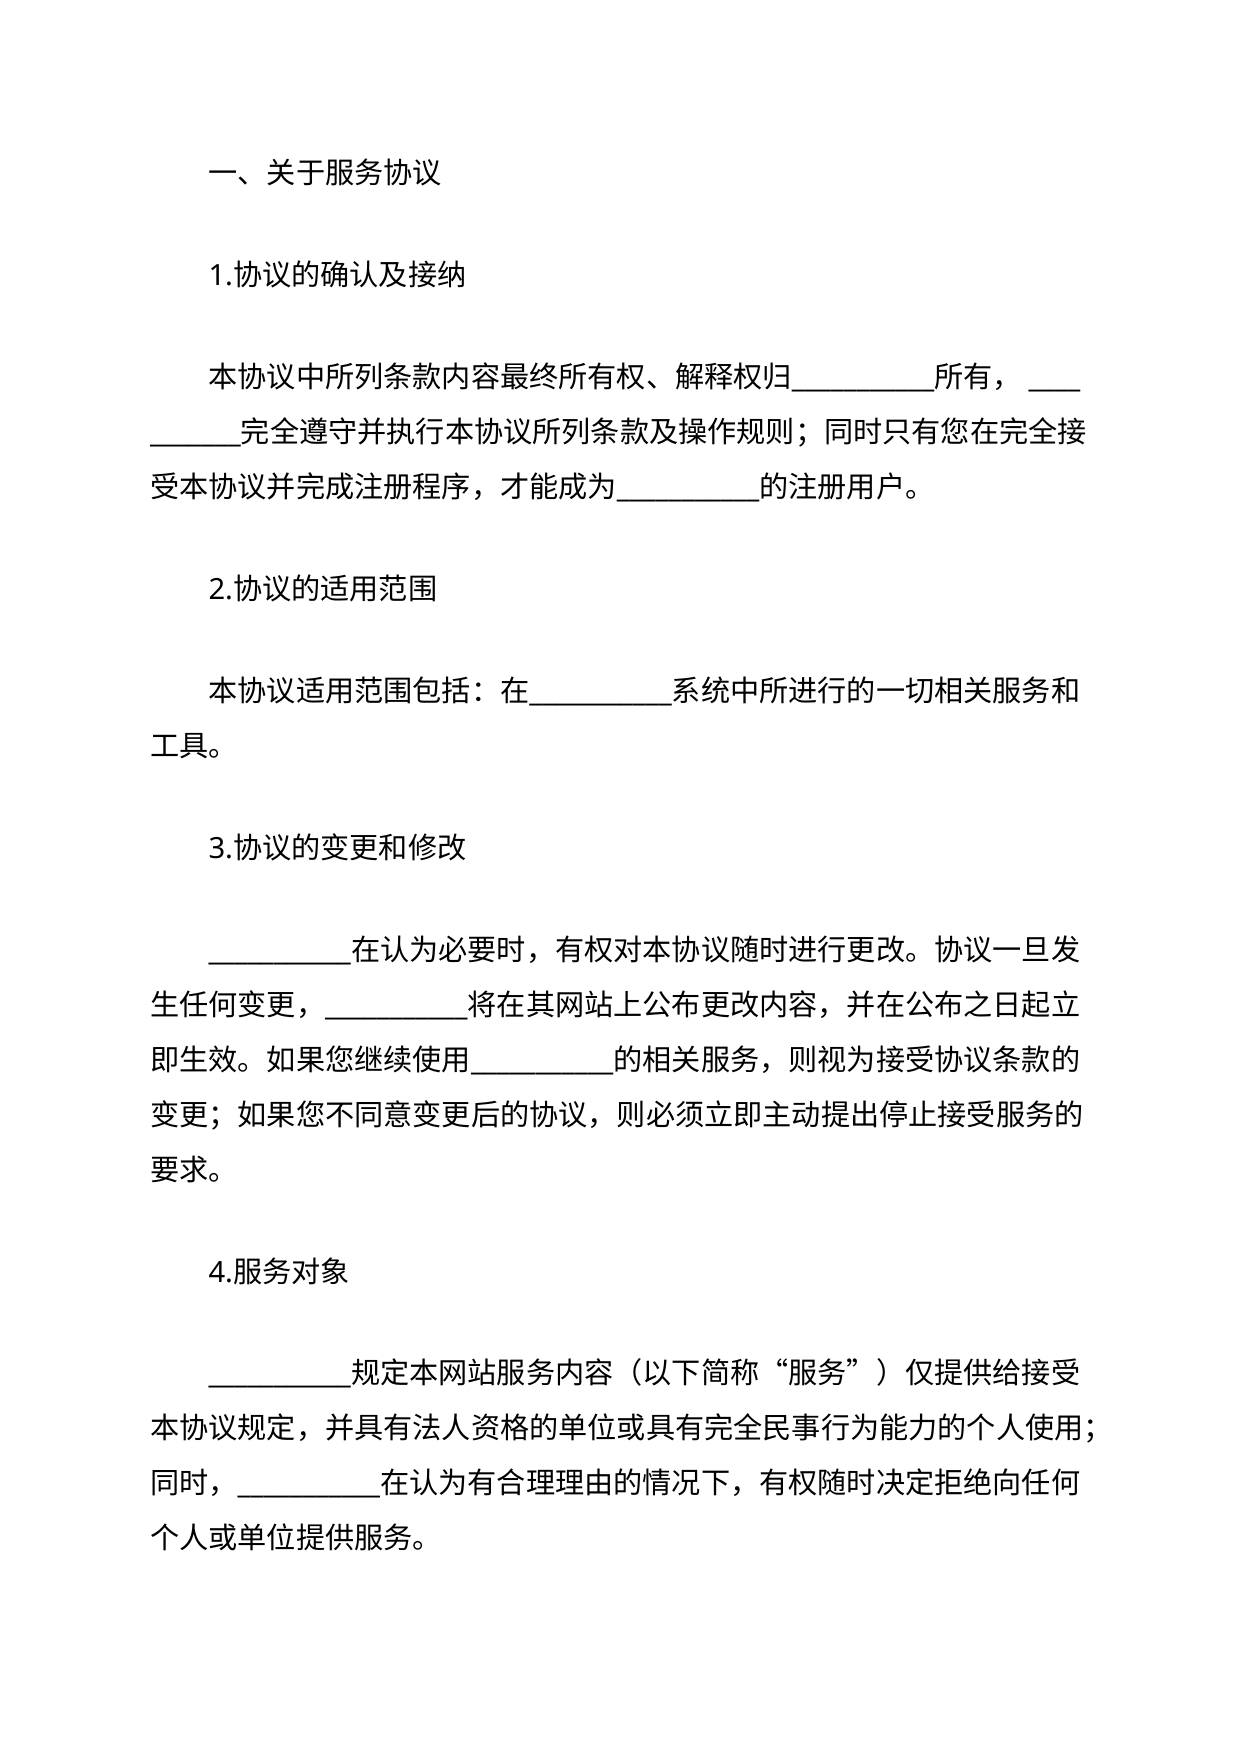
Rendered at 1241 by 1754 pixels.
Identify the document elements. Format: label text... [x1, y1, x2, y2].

text 一、关于服务协议 [150, 150, 1090, 192]
text 本协议中所列条款内容最终所有权、解释权归___________所有， ___________完全遵守并执行本协议所列条款及操作规则；同时只有您在完全接受本协议并完成注册程序，才能成为___________的注册用户。 [150, 354, 1090, 506]
text 本协议适用范围包括：在___________系统中所进行的一切相关服务和工具。 [150, 668, 1090, 765]
text 3.协议的变更和修改 [150, 824, 1090, 867]
text ___________在认为必要时，有权对本协议随时进行更改。协议一旦发生任何变更，___________将在其网站上公布更改内容，并在公布之日起立即生效。如果您继续使用___________的相关服务，则视为接受协议条款的变更；如果您不同意变更后的协议，则必须立即主动提出停止接受服务的要求。 [150, 926, 1090, 1189]
text 1.协议的确认及接纳 [150, 252, 1090, 294]
text 4.服务对象 [150, 1248, 1090, 1291]
text 2.协议的适用范围 [150, 566, 1090, 608]
text ___________规定本网站服务内容（以下简称“服务”）仅提供给接受本协议规定，并具有法人资格的单位或具有完全民事行为能力的个人使用；同时，___________在认为有合理理由的情况下，有权随时决定拒绝向任何个人或单位提供服务。 [150, 1350, 1090, 1557]
